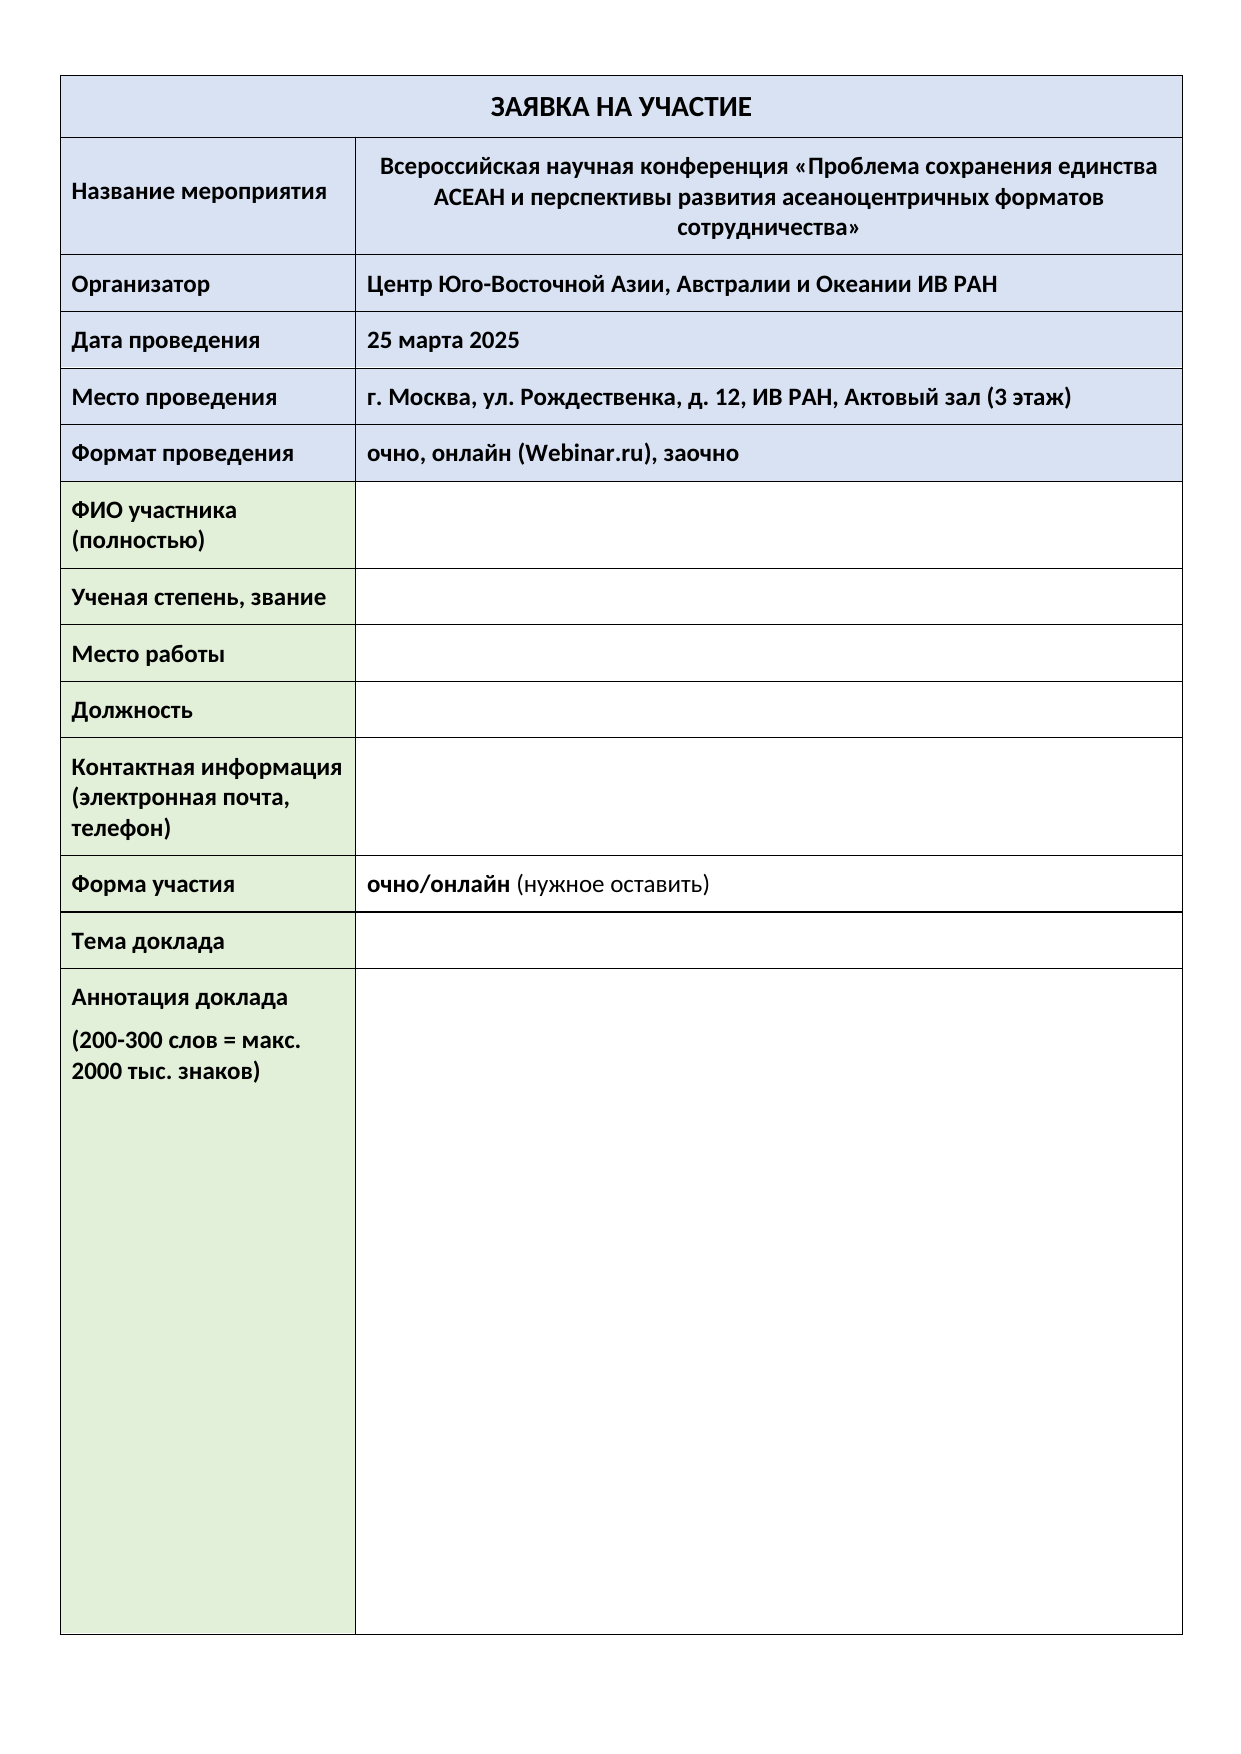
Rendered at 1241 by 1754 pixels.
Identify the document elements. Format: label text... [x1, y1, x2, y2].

table_cell очно/онлайн (нужное оставить) [356, 856, 1182, 911]
table_cell Должность [61, 682, 355, 737]
table_cell очно, онлайн (Webinar.ru), заочно [356, 425, 1182, 481]
table_cell [356, 913, 1182, 968]
table_header ЗАЯВКА НА УЧАСТИЕ [61, 76, 1182, 137]
table_cell Дата проведения [61, 312, 355, 367]
table_cell [356, 625, 1182, 681]
table_cell [356, 738, 1182, 855]
table_cell ФИО участника (полностью) [61, 482, 355, 568]
table_cell Организатор [61, 255, 355, 311]
table_cell [356, 569, 1182, 624]
table_cell Центр Юго-Восточной Азии, Австралии и Океании ИВ РАН [356, 255, 1182, 311]
table_cell Ученая степень, звание [61, 569, 355, 624]
table_cell [356, 682, 1182, 737]
table_cell Контактная информация (электронная почта, телефон) [61, 738, 355, 855]
table_cell Тема доклада [61, 913, 355, 968]
table_cell Аннотация доклада (200-300 слов = макс. 2000 тыс. знаков) [61, 969, 355, 1633]
table_cell Место проведения [61, 369, 355, 424]
table_cell [356, 482, 1182, 568]
table_cell г. Москва, ул. Рождественка, д. 12, ИВ РАН, Актовый зал (3 этаж) [356, 369, 1182, 424]
table_cell [356, 969, 1182, 1633]
table_cell Всероссийская научная конференция «Проблема сохранения единства АСЕАН и перспективы развития асеаноцентричных форматов сотрудничества» [356, 138, 1182, 254]
table_cell 25 марта 2025 [356, 312, 1182, 367]
table_cell Формат проведения [61, 425, 355, 481]
table_cell Название мероприятия [61, 138, 355, 254]
table_cell Форма участия [61, 856, 355, 911]
table_cell Место работы [61, 625, 355, 681]
